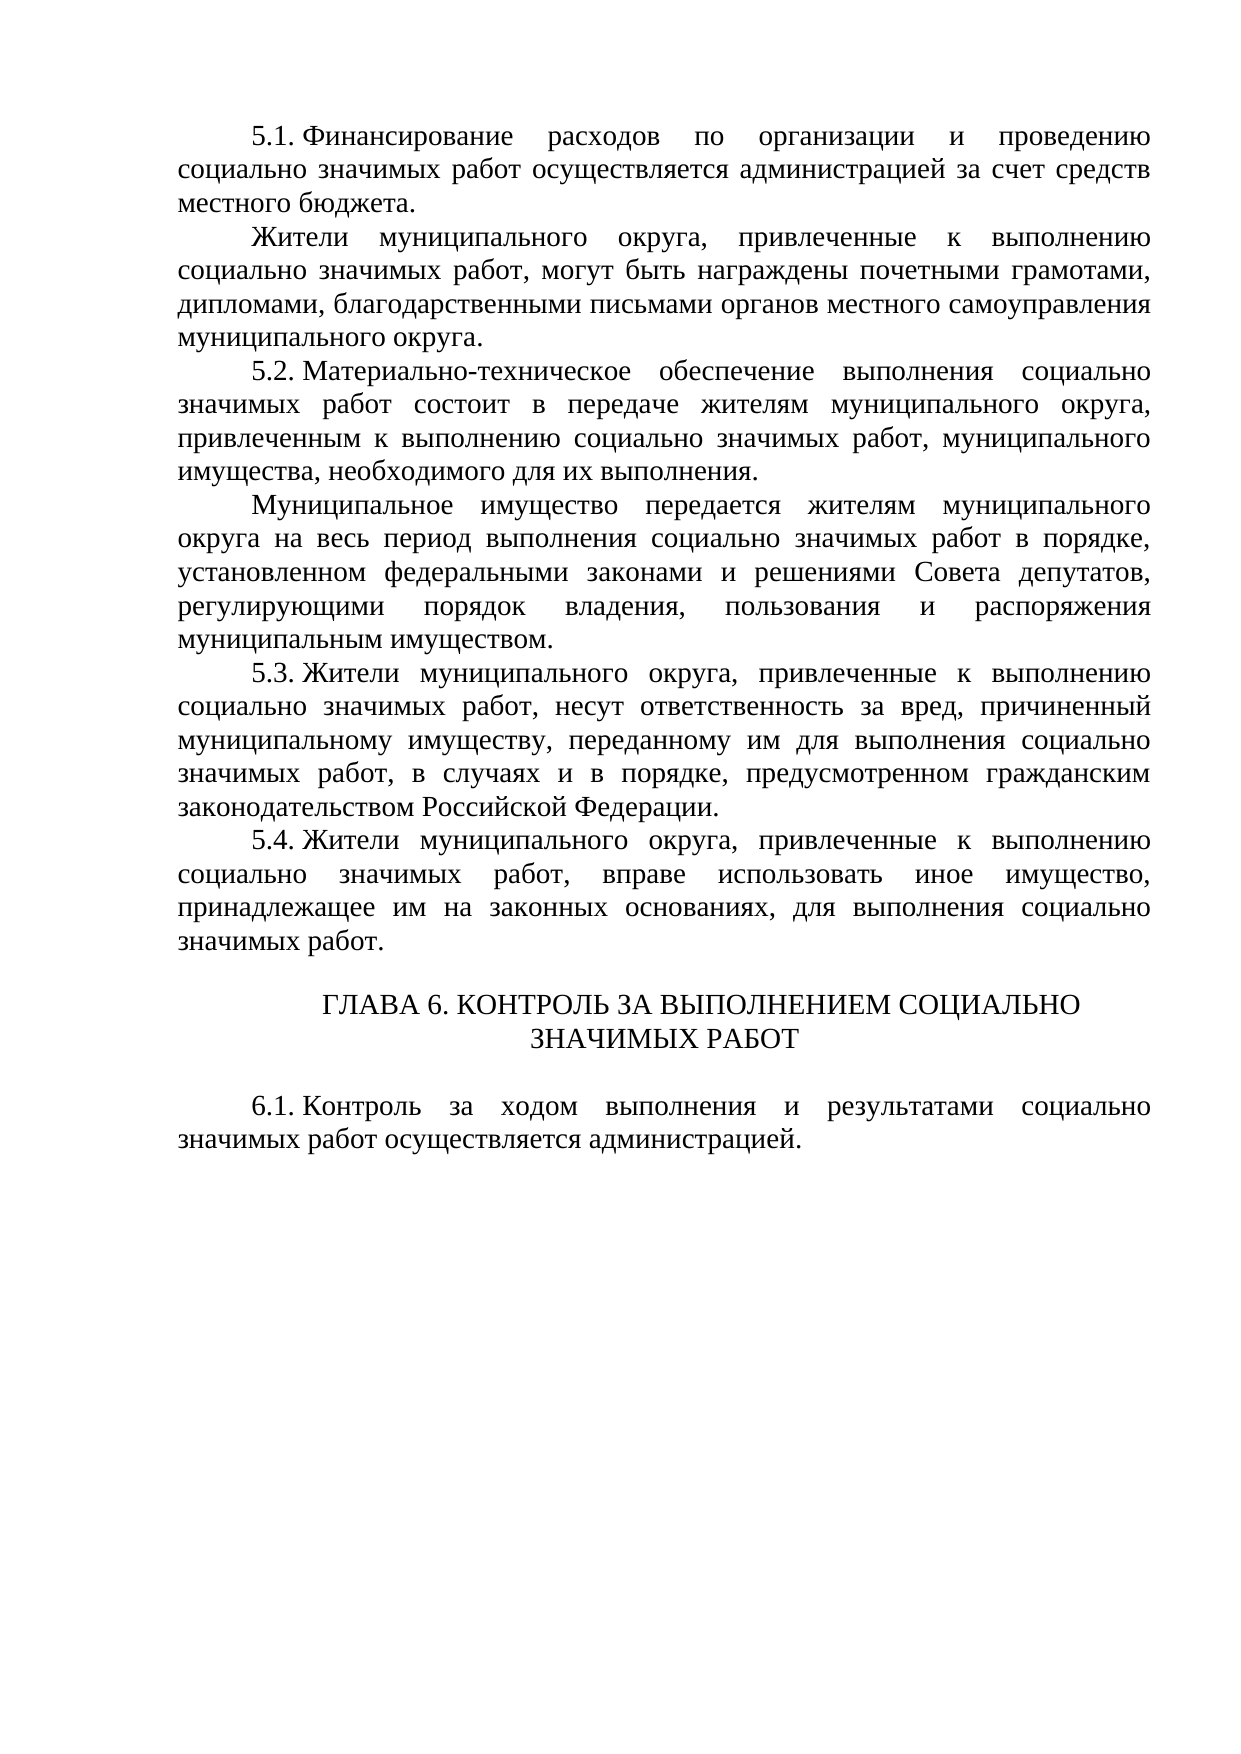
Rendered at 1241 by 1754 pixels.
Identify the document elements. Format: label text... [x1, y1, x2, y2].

text 5.2. Материально-техническое обеспечение выполнения социально значимых работ состоит в передаче жителям муниципального округа, привлеченным к выполнению социально значимых работ, муниципального имущества, необходимого для их выполнения. [177, 353, 1152, 487]
text Муниципальное имущество передается жителям муниципального округа на весь период выполнения социально значимых работ в порядке, установленном федеральными законами и решениями Совета депутатов, регулирующими порядок владения, пользования и распоряжения муниципальным имуществом. [177, 487, 1152, 655]
text 5.1. Финансирование расходов по организации и проведению социально значимых работ осуществляется администрацией за счет средств местного бюджета. [177, 118, 1152, 219]
text ГЛАВА 6. КОНТРОЛЬ ЗА ВЫПОЛНЕНИЕМ СОЦИАЛЬНО ЗНАЧИМЫХ РАБОТ [177, 987, 1152, 1054]
text Жители муниципального округа, привлеченные к выполнению социально значимых работ, могут быть награждены почетными грамотами, дипломами, благодарственными письмами органов местного самоуправления муниципального округа. [177, 219, 1152, 353]
text 6.1. Контроль за ходом выполнения и результатами социально значимых работ осуществляется администрацией. [177, 1088, 1152, 1155]
text 5.4. Жители муниципального округа, привлеченные к выполнению социально значимых работ, вправе использовать иное имущество, принадлежащее им на законных основаниях, для выполнения социально значимых работ. [177, 822, 1152, 957]
text 5.3. Жители муниципального округа, привлеченные к выполнению социально значимых работ, несут ответственность за вред, причиненный муниципальному имуществу, переданному им для выполнения социально значимых работ, в случаях и в порядке, предусмотренном гражданским законодательством Российской Федерации. [177, 655, 1152, 822]
